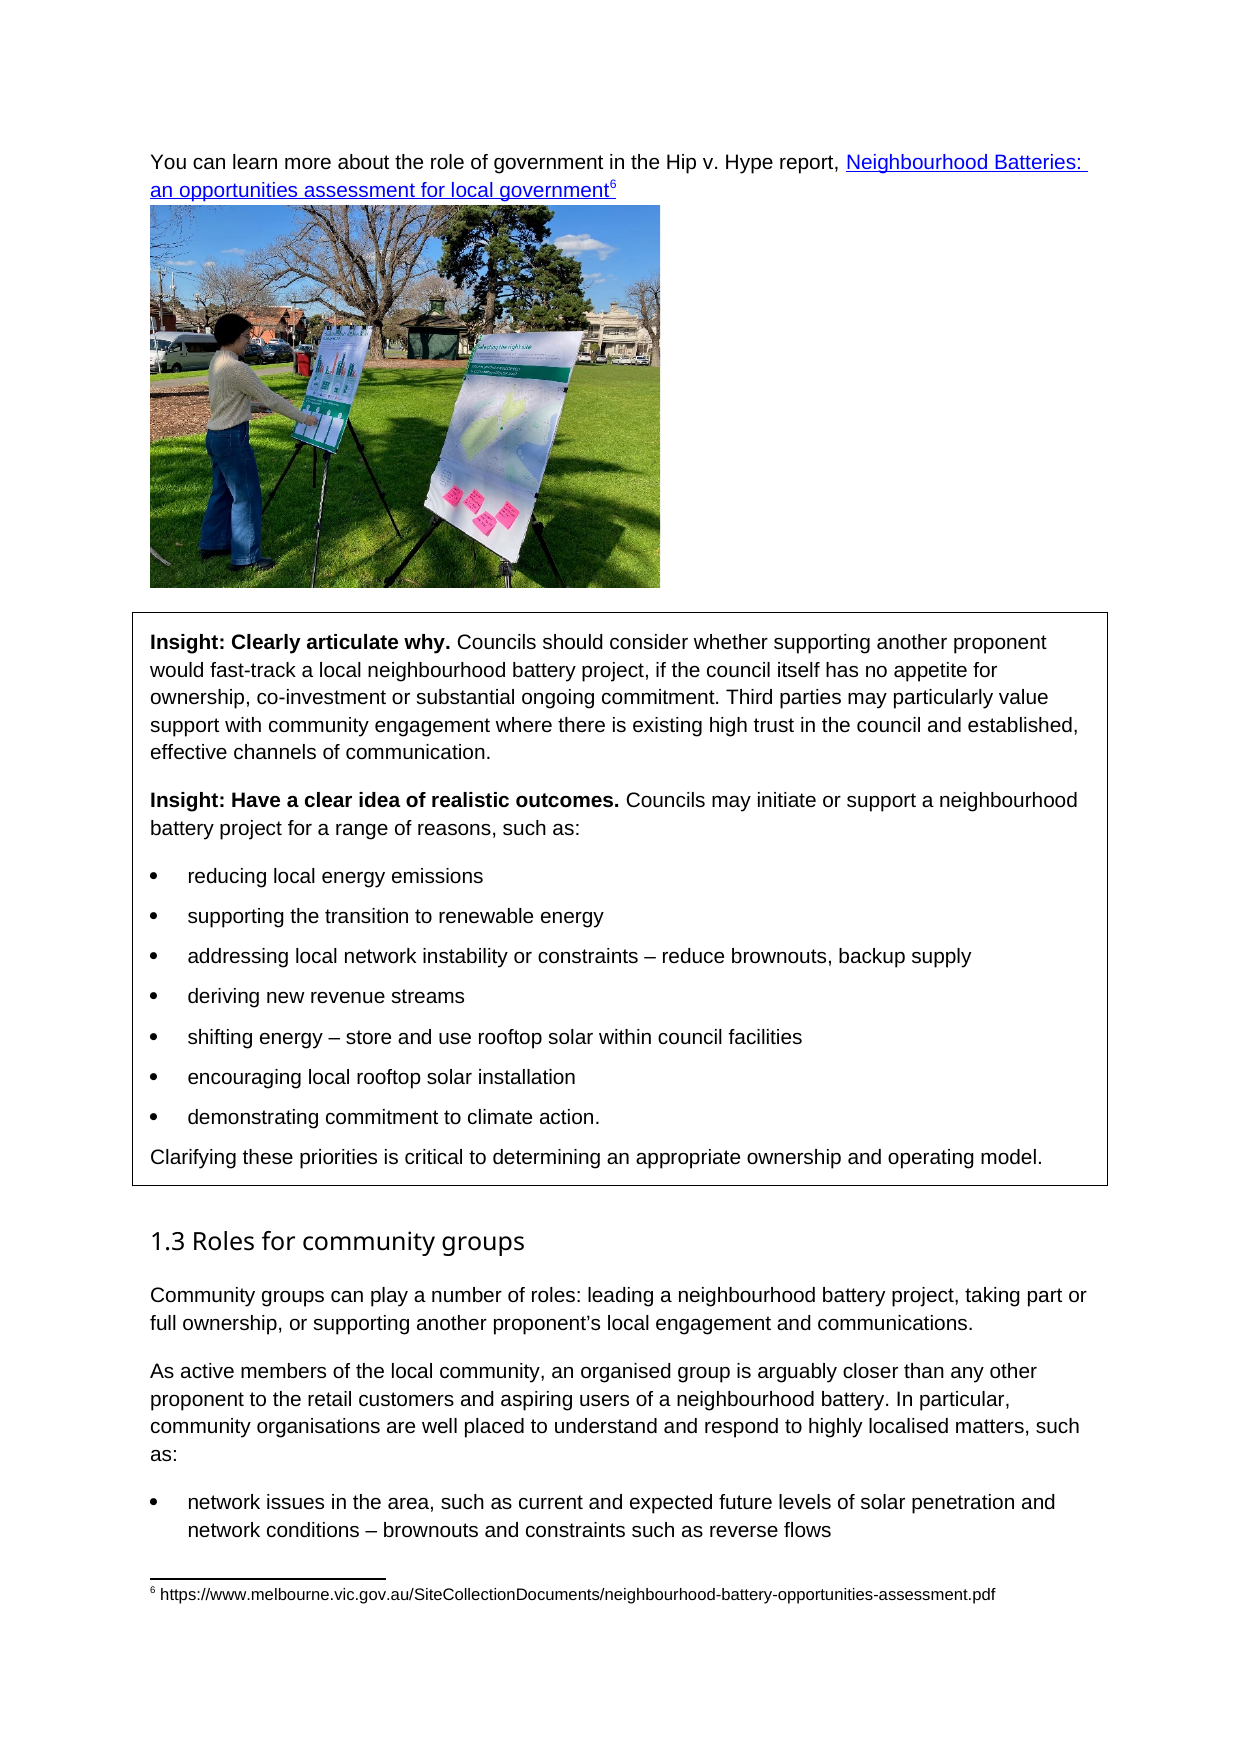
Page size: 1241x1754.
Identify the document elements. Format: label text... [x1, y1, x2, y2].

text Insight: Have a clear idea of realistic outcomes. Councils may initiate or support a neighbourhood battery project for a range of reasons, such as: [133, 771, 1107, 840]
list shifting energy – store and use rooftop solar within council facilities [133, 1007, 1107, 1047]
list supporting the transition to renewable energy [133, 886, 1107, 927]
picture [150, 205, 661, 588]
text Insight: Clearly articulate why. Councils should consider whether supporting another proponent would fast-track a local neighbourhood battery project, if the council itself has no appetite for ownership, co-investment or substantial ongoing commitment. Third parties may particularly value support with community engagement where there is existing high trust in the council and established, effective channels of communication. [133, 613, 1107, 764]
list deriving new revenue streams [133, 967, 1107, 1007]
list demonstrating commitment to climate action. [133, 1087, 1107, 1127]
list addressing local network instability or constraints – reduce brownouts, backup supply [133, 927, 1107, 967]
subtitle 1.3 Roles for community groups [150, 1223, 1090, 1257]
text Community groups can play a number of roles: leading a neighbourhood battery project, taking part or full ownership, or supporting another proponent’s local engagement and communications. [150, 1283, 1090, 1335]
text As active members of the local community, an organised group is arguably closer than any other proponent to the retail customers and aspiring users of a neighbourhood battery. In particular, community organisations are well placed to understand and respond to highly localised matters, such as: [150, 1359, 1090, 1466]
list network issues in the area, such as current and expected future levels of solar penetration and network conditions – brownouts and constraints such as reverse flows [150, 1490, 1090, 1542]
text Clarifying these priorities is critical to determining an appropriate ownership and operating model. [133, 1127, 1107, 1185]
list encouraging local rooftop solar installation [133, 1047, 1107, 1087]
list reducing local energy emissions [133, 846, 1107, 886]
